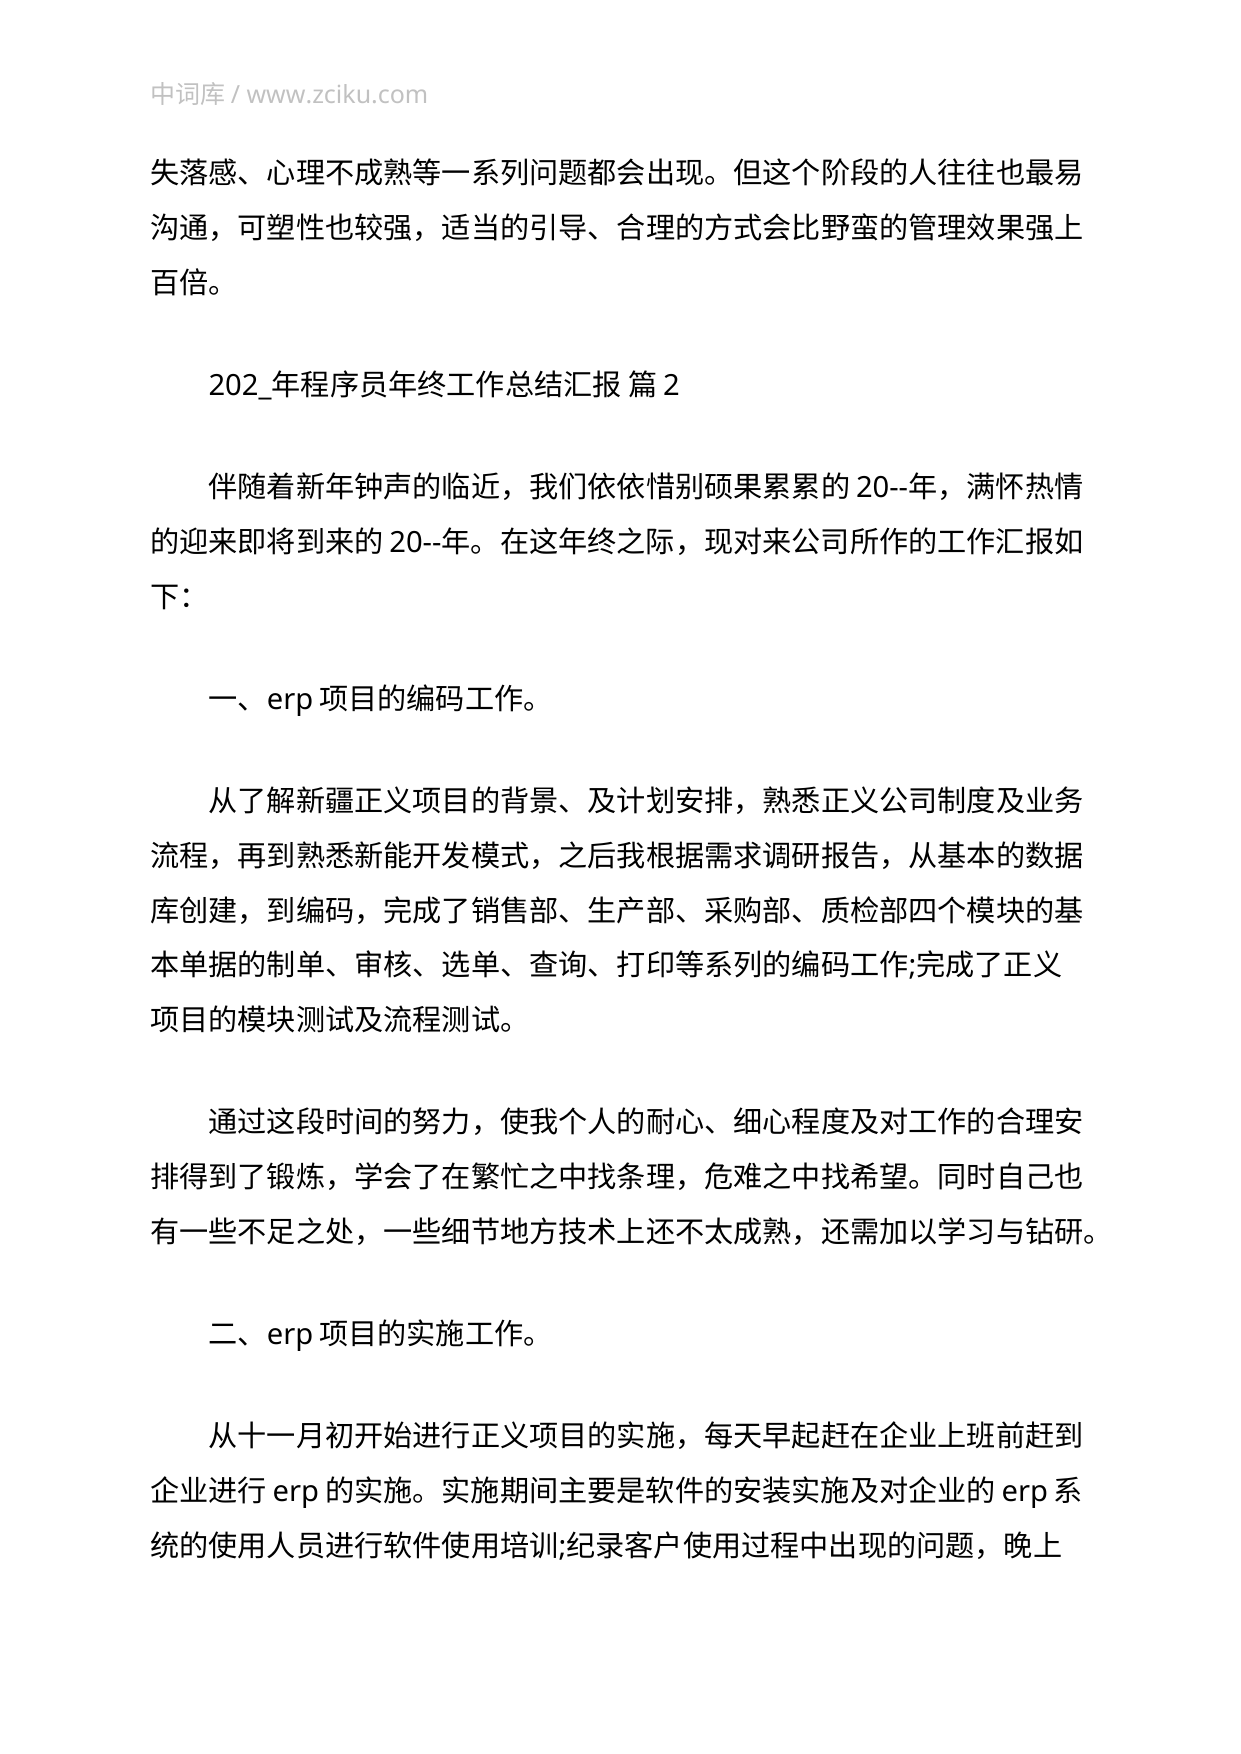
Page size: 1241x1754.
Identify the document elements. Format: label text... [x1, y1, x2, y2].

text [150, 1412, 1090, 1564]
text 202_年程序员年终工作总结汇报 篇2 [150, 362, 1090, 404]
text 二、erp项目的实施工作。 [150, 1310, 1090, 1353]
text 从了解新疆正义项目的背景、及计划安排，熟悉正义公司制度及业务流程，再到熟悉新能开发模式，之后我根据需求调研报告，从基本的数据库创建，到编码，完成了销售部、生产部、采购部、质检部四个模块的基本单据的制单、审核、选单、查询、打印等系列的编码工作;完成了正义项目的模块测试及流程测试。 [150, 777, 1090, 1039]
text 通过这段时间的努力，使我个人的耐心、细心程度及对工作的合理安排得到了锻炼，学会了在繁忙之中找条理，危难之中找希望。同时自己也有一些不足之处，一些细节地方技术上还不太成熟，还需加以学习与钻研。 [150, 1099, 1090, 1251]
text 一、erp项目的编码工作。 [150, 675, 1090, 718]
text 伴随着新年钟声的临近，我们依依惜别硕果累累的20--年，满怀热情的迎来即将到来的20--年。在这年终之际，现对来公司所作的工作汇报如下： [150, 463, 1090, 616]
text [150, 150, 1090, 302]
